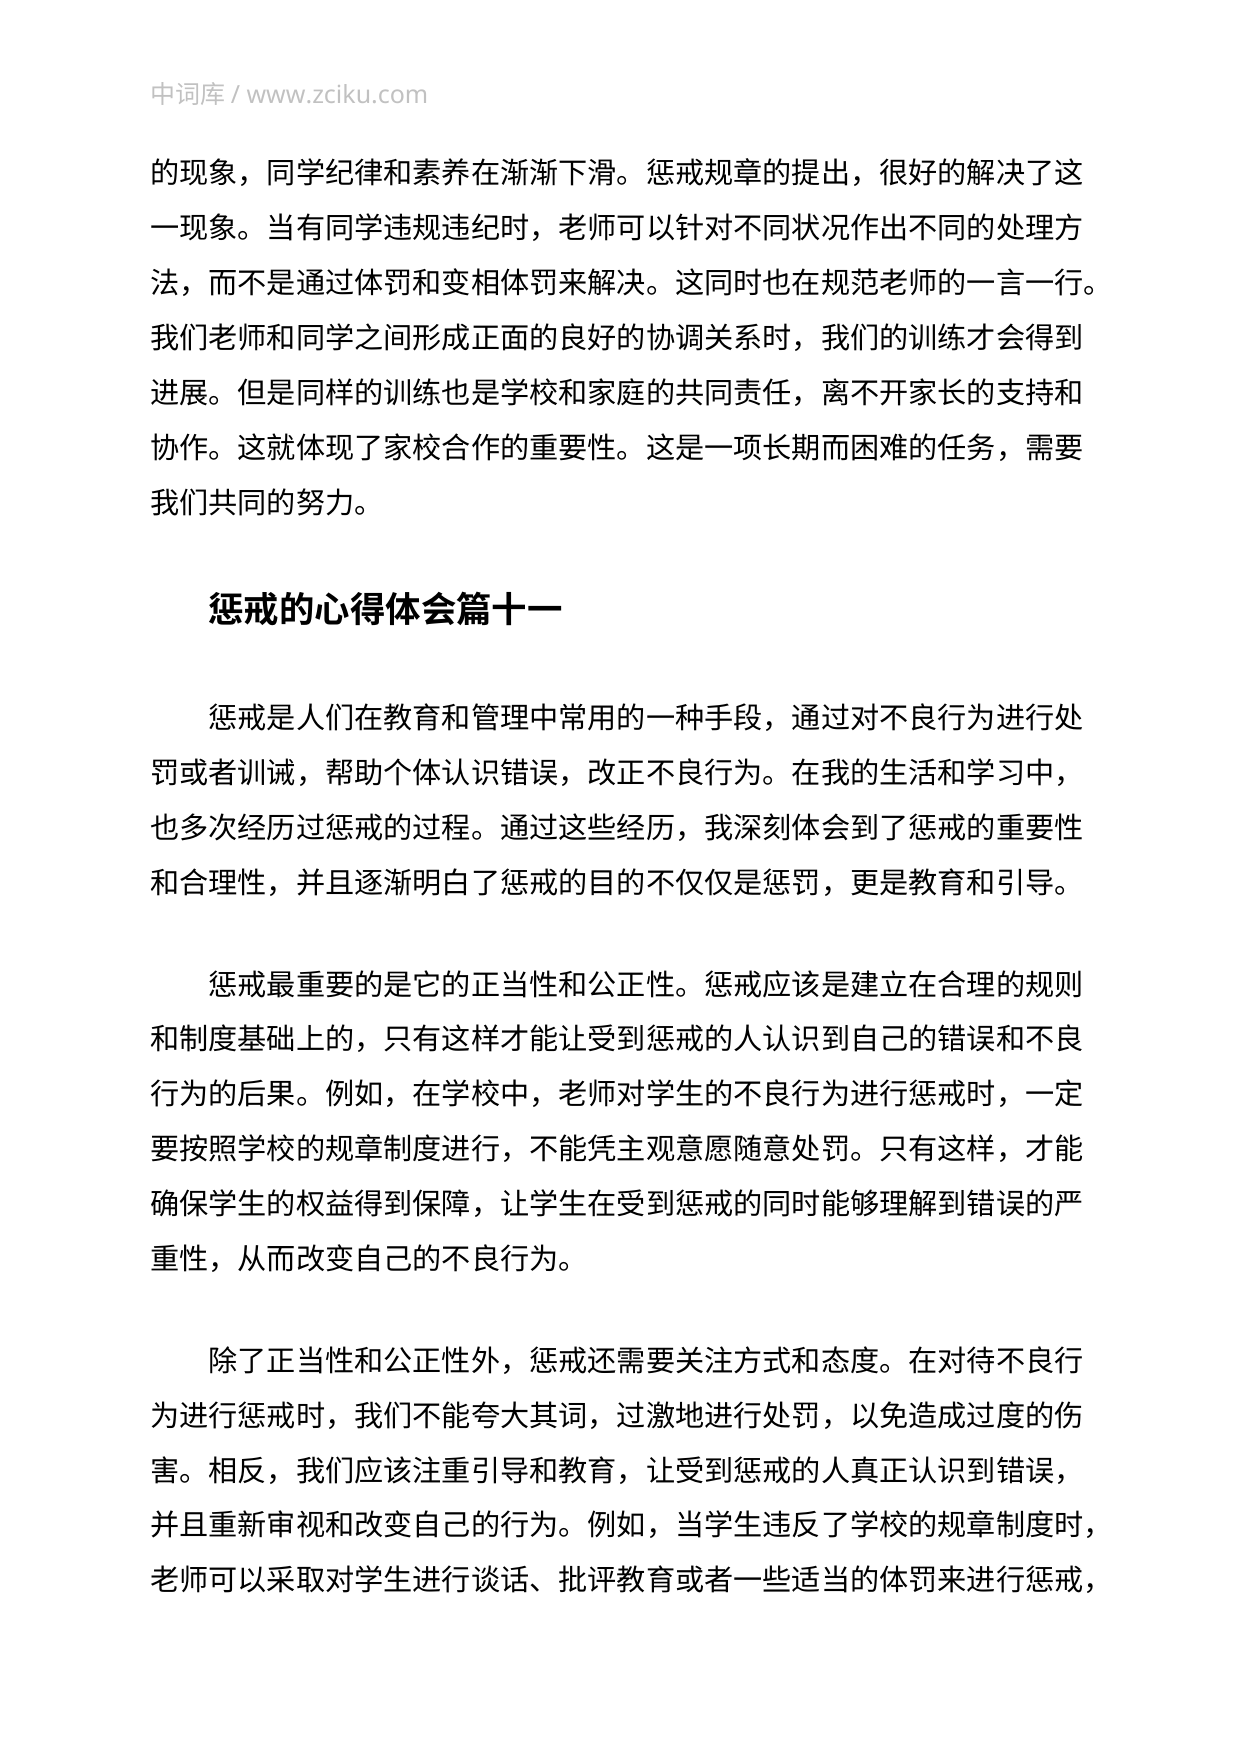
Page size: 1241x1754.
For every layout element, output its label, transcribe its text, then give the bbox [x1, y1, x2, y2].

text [150, 1337, 1090, 1599]
text 惩戒是人们在教育和管理中常用的一种手段，通过对不良行为进行处罚或者训诫，帮助个体认识错误，改正不良行为。在我的生活和学习中，也多次经历过惩戒的过程。通过这些经历，我深刻体会到了惩戒的重要性和合理性，并且逐渐明白了惩戒的目的不仅仅是惩罚，更是教育和引导。 [150, 694, 1090, 902]
text 惩戒的心得体会篇十一 [150, 581, 1090, 632]
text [150, 150, 1090, 522]
text 惩戒最重要的是它的正当性和公正性。惩戒应该是建立在合理的规则和制度基础上的，只有这样才能让受到惩戒的人认识到自己的错误和不良行为的后果。例如，在学校中，老师对学生的不良行为进行惩戒时，一定要按照学校的规章制度进行，不能凭主观意愿随意处罚。只有这样，才能确保学生的权益得到保障，让学生在受到惩戒的同时能够理解到错误的严重性，从而改变自己的不良行为。 [150, 961, 1090, 1278]
